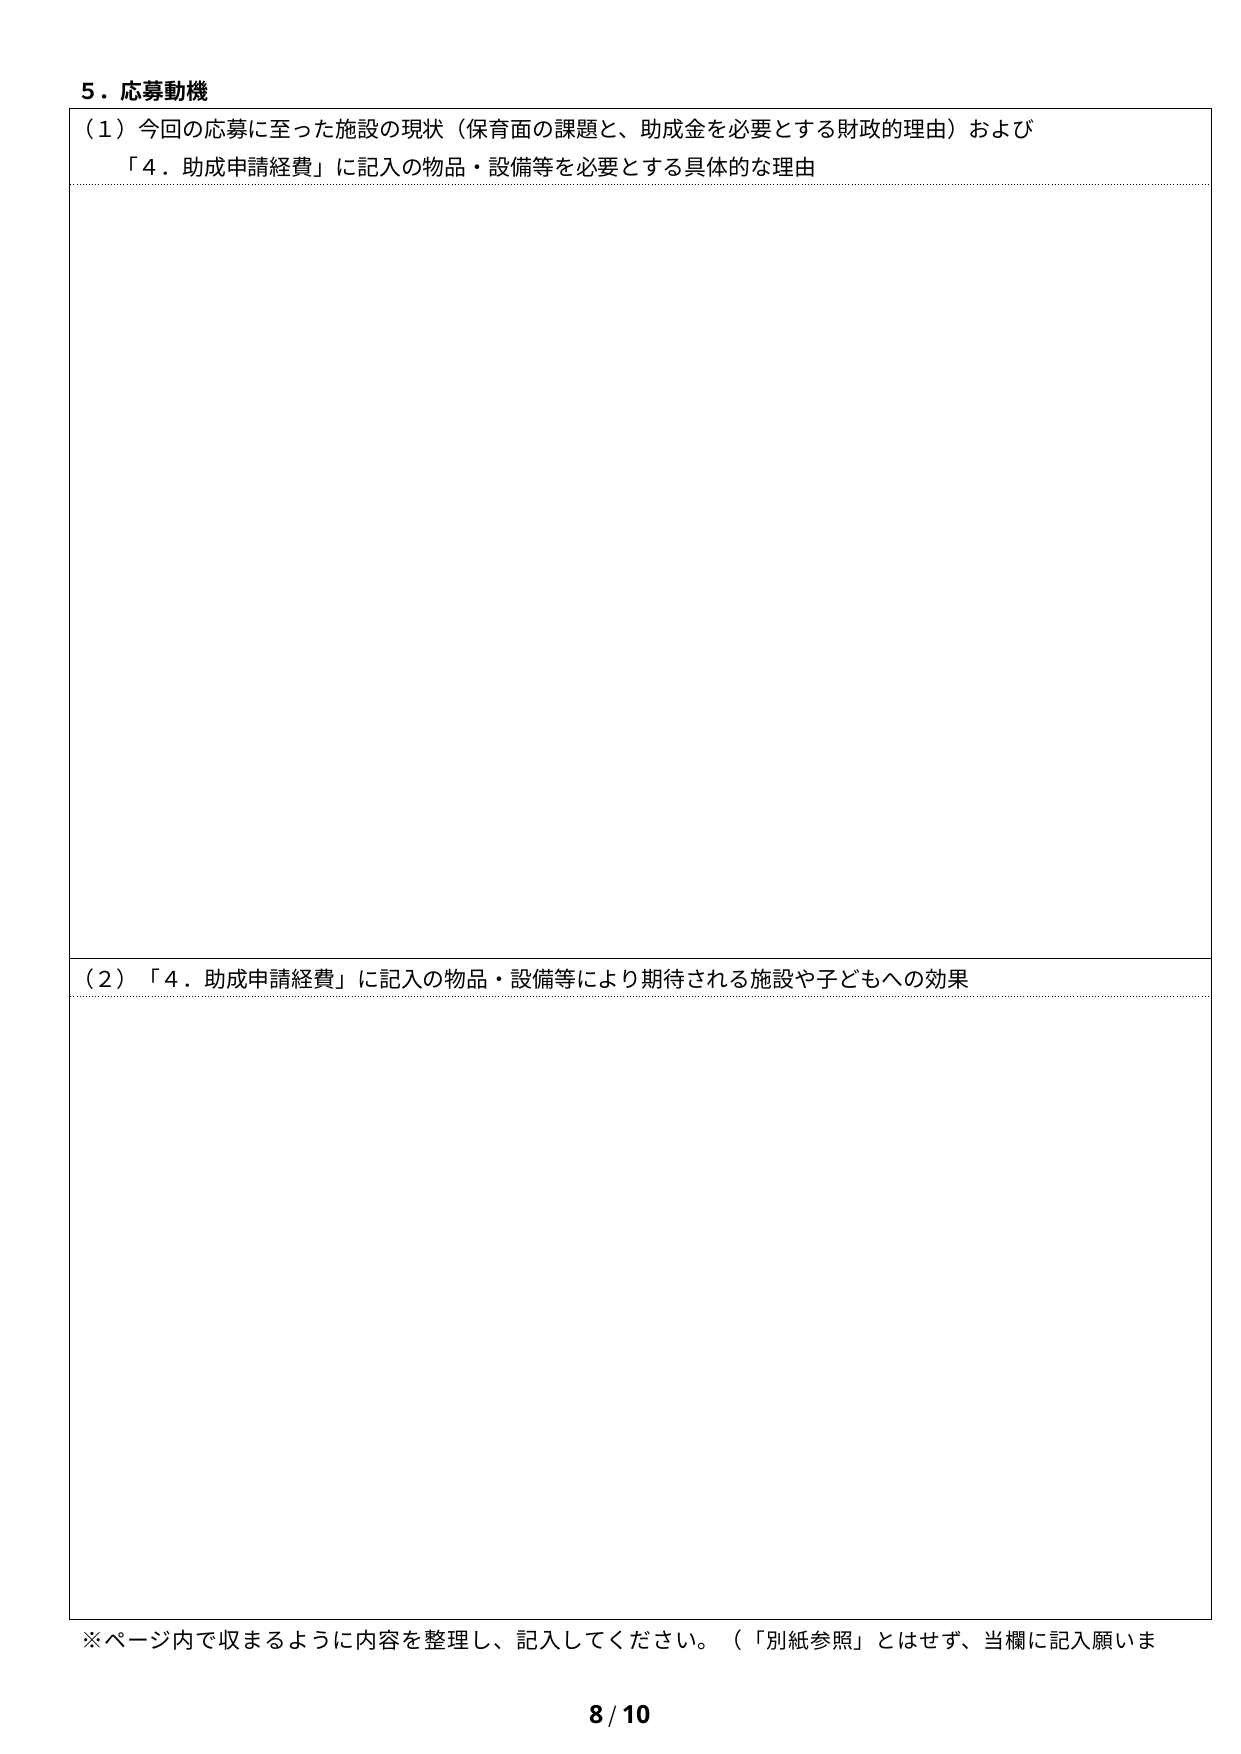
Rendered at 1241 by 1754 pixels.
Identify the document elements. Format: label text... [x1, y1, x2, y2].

table_cell （２）「４．助成申請経費」に記入の物品・設備等により期待される施設や子どもへの効果 [70, 959, 1211, 996]
text ５．応募動機 [77, 71, 1157, 108]
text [58, 1620, 1157, 1657]
table_cell [70, 996, 1211, 1619]
table_header （１）今回の応募に至った施設の現状（保育面の課題と、助成金を必要とする財政的理由）および 「４．助成申請経費」に記入の物品・設備等を必要とする具体的な理由 [70, 109, 1211, 184]
table_cell [70, 184, 1211, 958]
